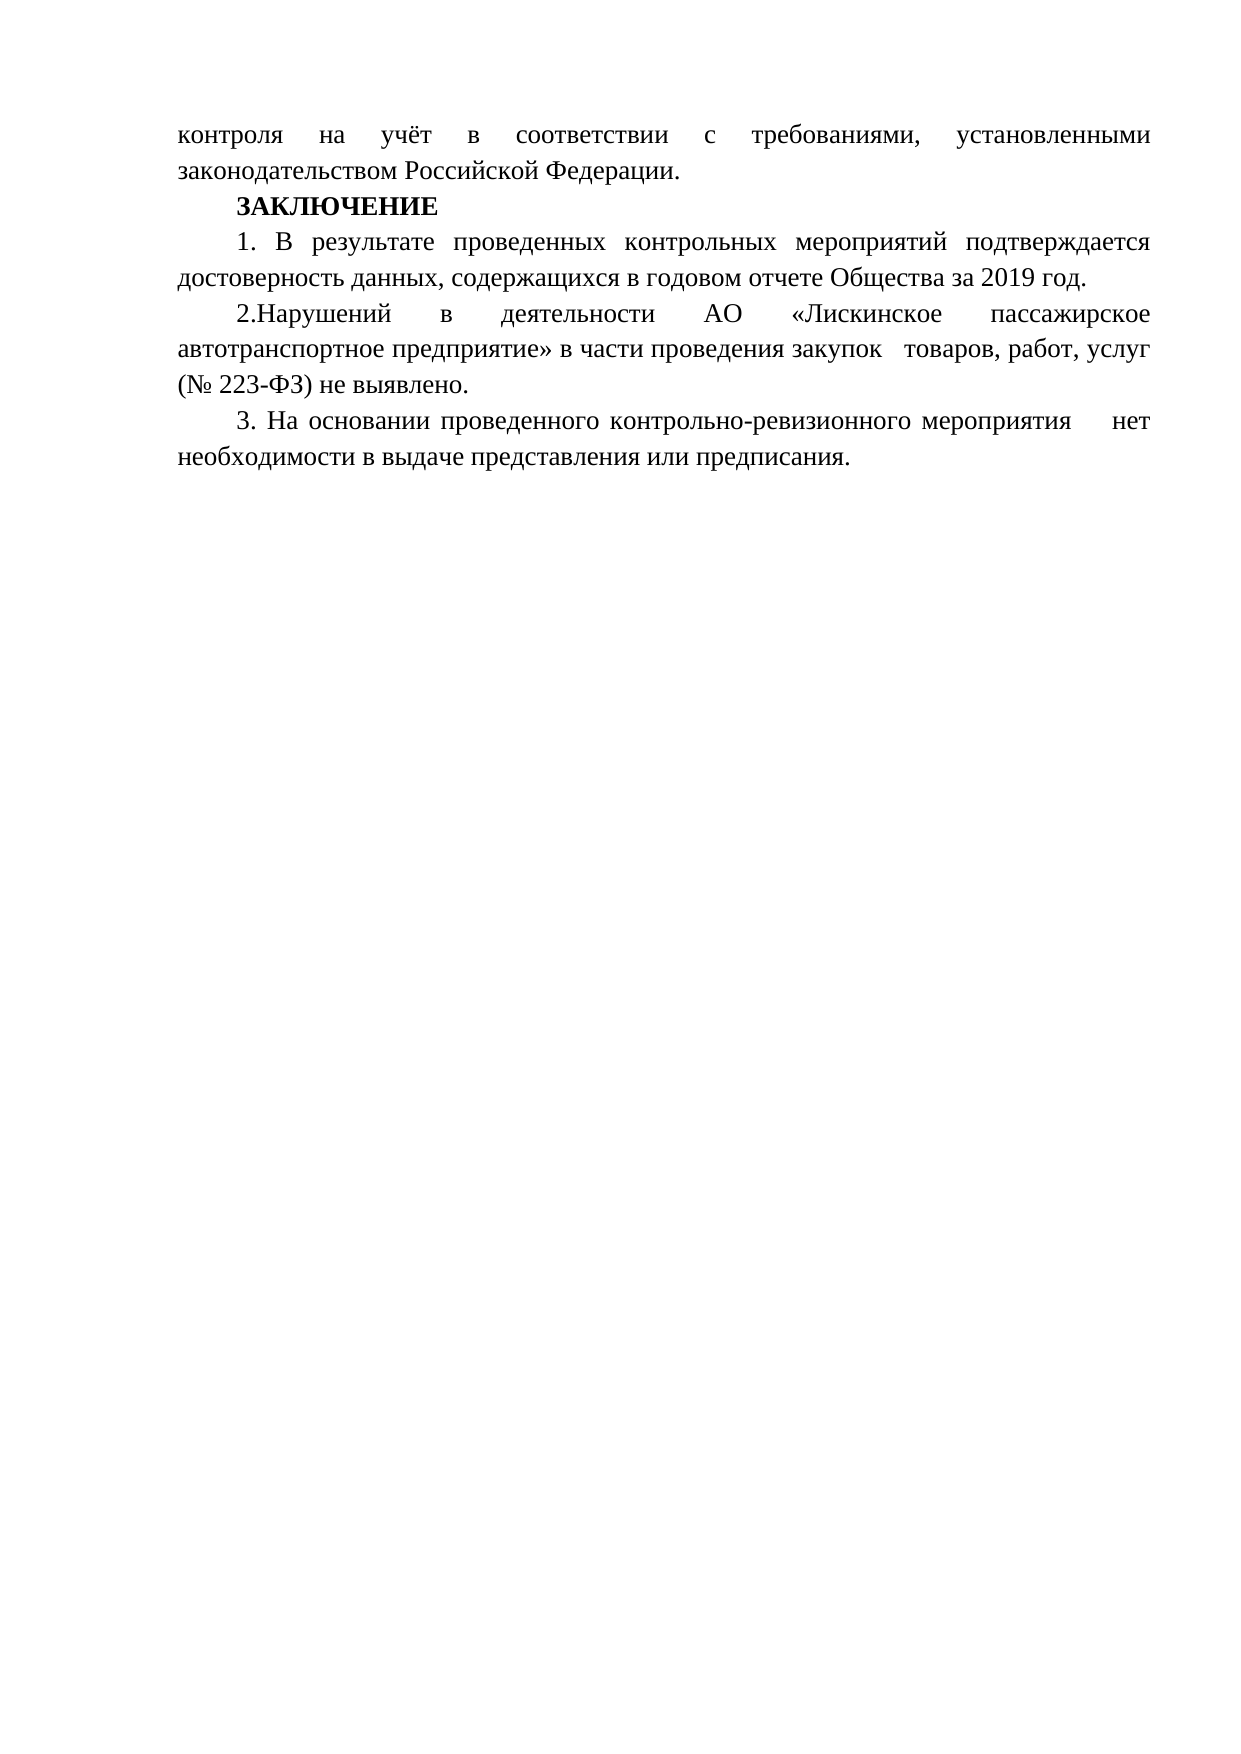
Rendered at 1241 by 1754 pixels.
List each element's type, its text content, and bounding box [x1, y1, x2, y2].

text 3. На основании проведенного контрольно-ревизионного мероприятия нет необходимости в выдаче представления или предписания. [177, 404, 1152, 471]
text ЗАКЛЮЧЕНИЕ [177, 189, 1152, 221]
text 1. В результате проведенных контрольных мероприятий подтверждается достоверность данных, содержащихся в годовом отчете Общества за 2019 год. [177, 225, 1152, 292]
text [177, 118, 1152, 185]
text 2.Нарушений в деятельности АО «Лискинское пассажирское автотранспортное предприятие» в части проведения закупок товаров, работ, услуг (№ 223-ФЗ) не выявлено. [177, 297, 1152, 399]
